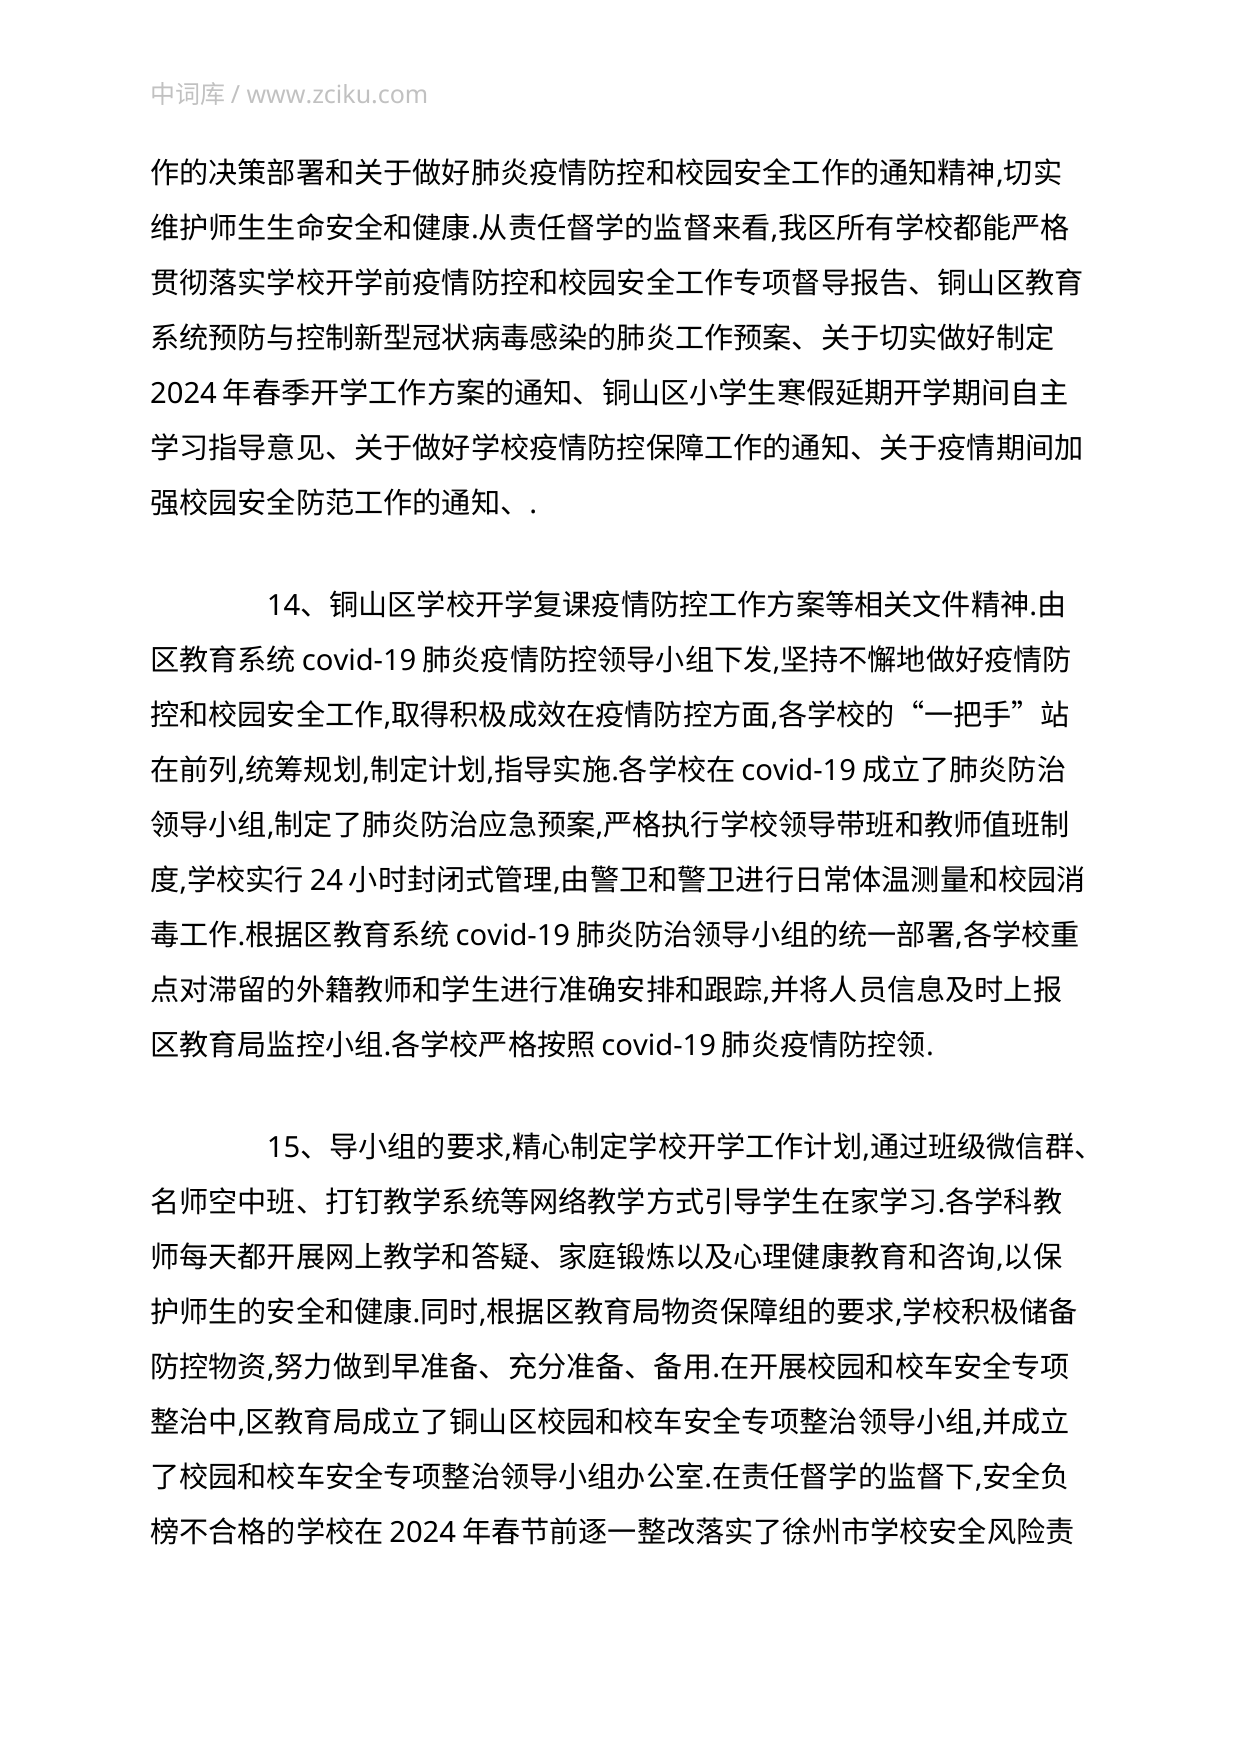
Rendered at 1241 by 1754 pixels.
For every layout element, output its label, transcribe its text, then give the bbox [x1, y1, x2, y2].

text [150, 150, 1090, 522]
text 14、铜山区学校开学复课疫情防控工作方案等相关文件精神.由区教育系统covid-19肺炎疫情防控领导小组下发,坚持不懈地做好疫情防控和校园安全工作,取得积极成效在疫情防控方面,各学校的“一把手”站在前列,统筹规划,制定计划,指导实施.各学校在covid-19成立了肺炎防治领导小组,制定了肺炎防治应急预案,严格执行学校领导带班和教师值班制度,学校实行24小时封闭式管理,由警卫和警卫进行日常体温测量和校园消毒工作.根据区教育系统covid-19肺炎防治领导小组的统一部署,各学校重点对滞留的外籍教师和学生进行准确安排和跟踪,并将人员信息及时上报区教育局监控小组.各学校严格按照covid-19肺炎疫情防控领. [150, 582, 1090, 1064]
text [150, 1124, 1090, 1551]
